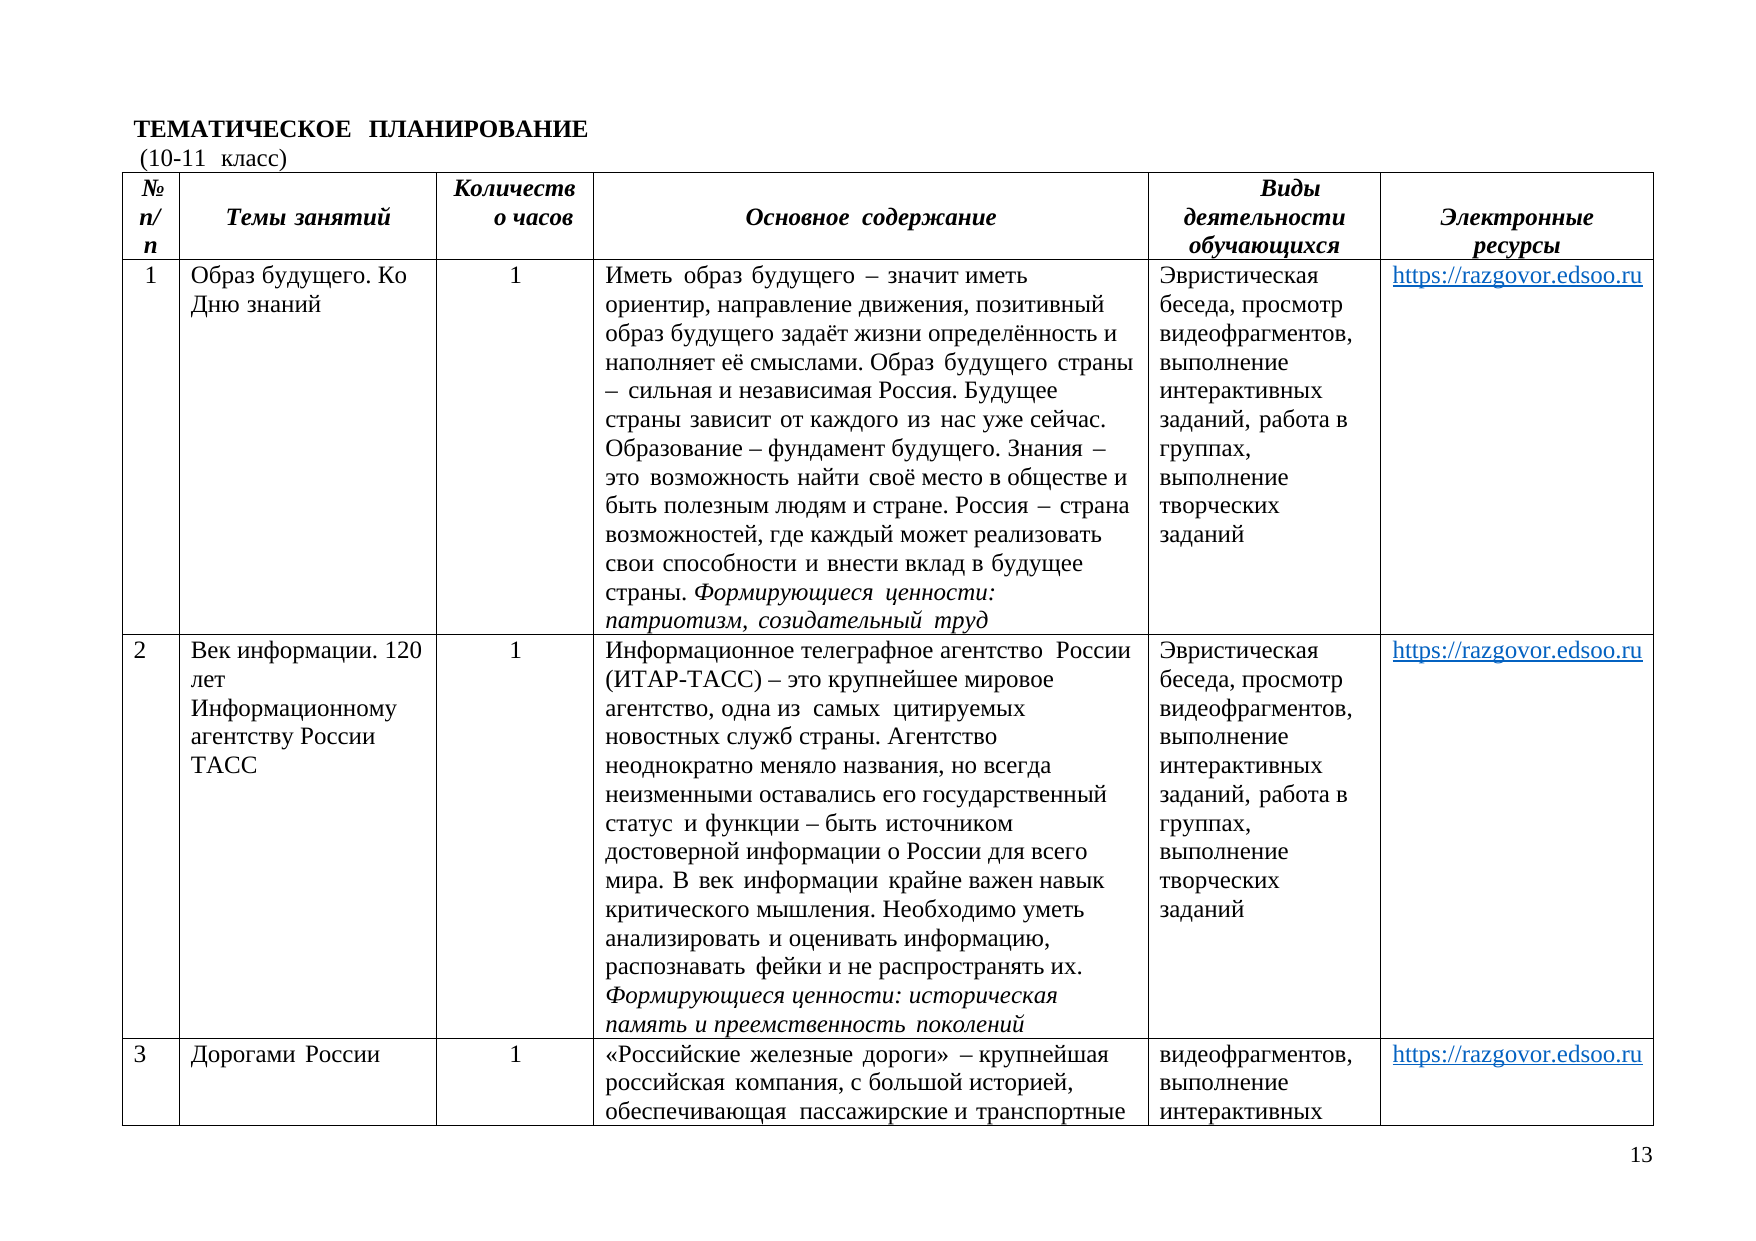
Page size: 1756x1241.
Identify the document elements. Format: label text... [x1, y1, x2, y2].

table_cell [1381, 1039, 1653, 1125]
table_header Темы занятий [180, 173, 436, 259]
table_cell Эвристическая беседа, просмотр видеофрагментов, выполнение интерактивных заданий, работа в группах, выполнение творческих заданий [1149, 260, 1380, 634]
table_cell 1 [437, 1039, 593, 1125]
table_header Электронные ресурсы [1381, 173, 1653, 259]
table_cell Эвристическая беседа, просмотр видеофрагментов, выполнение интерактивных заданий, работа в группах, выполнение творческих заданий [1149, 635, 1380, 1038]
table_cell Иметь образ будущего – значит иметь ориентир, направление движения, позитивный образ будущего задаёт жизни определённость и наполняет её смыслами. Образ будущего страны – сильная и независимая Россия. Будущее страны зависит от каждого из нас уже сейчас. Образование – фундамент будущего. Знания – это возможность найти своё место в обществе и быть полезным людям и стране. Россия – страна возможностей, где каждый может реализовать свои способности и внести вклад в будущее страны. Формирующиеся ценности: патриотизм, созидательный труд [594, 260, 1148, 634]
subtitle ТЕМАТИЧЕСКОЕ ПЛАНИРОВАНИЕ [133, 114, 1680, 143]
table_cell 2 [123, 635, 179, 1038]
table_cell Век информации. 120 лет Информационному агентству России ТАСС [180, 635, 436, 1038]
table_cell Дорогами России [180, 1039, 436, 1125]
table_cell 1 [437, 635, 593, 1038]
table_cell https://razgovor.edsoo.ru [1381, 635, 1653, 1038]
table_cell 3 [123, 1039, 179, 1125]
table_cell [1149, 1039, 1380, 1125]
table_cell 1 [437, 260, 593, 634]
text (10-11 класс) [133, 143, 1680, 172]
table_cell https://razgovor.edsoo.ru [1381, 260, 1653, 634]
table_header № п/п [123, 173, 179, 259]
table_cell Информационное телеграфное агентство России (ИТАР-ТАСС) – это крупнейшее мировое агентство, одна из самых цитируемых новостных служб страны. Агентство неоднократно меняло названия, но всегда неизменными оставались его государственный статус и функции – быть источником достоверной информации о России для всего мира. В век информации крайне важен навык критического мышления. Необходимо уметь анализировать и оценивать информацию, распознавать фейки и не распространять их. Формирующиеся ценности: историческая память и преемственность поколений [594, 635, 1148, 1038]
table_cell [594, 1039, 1148, 1125]
table_header Виды деятельности обучающихся [1149, 173, 1380, 259]
table_cell 1 [123, 260, 179, 634]
table_cell Образ будущего. Ко Дню знаний [180, 260, 436, 634]
table_header Количество часов [437, 173, 593, 259]
table_header Основное содержание [594, 173, 1148, 259]
